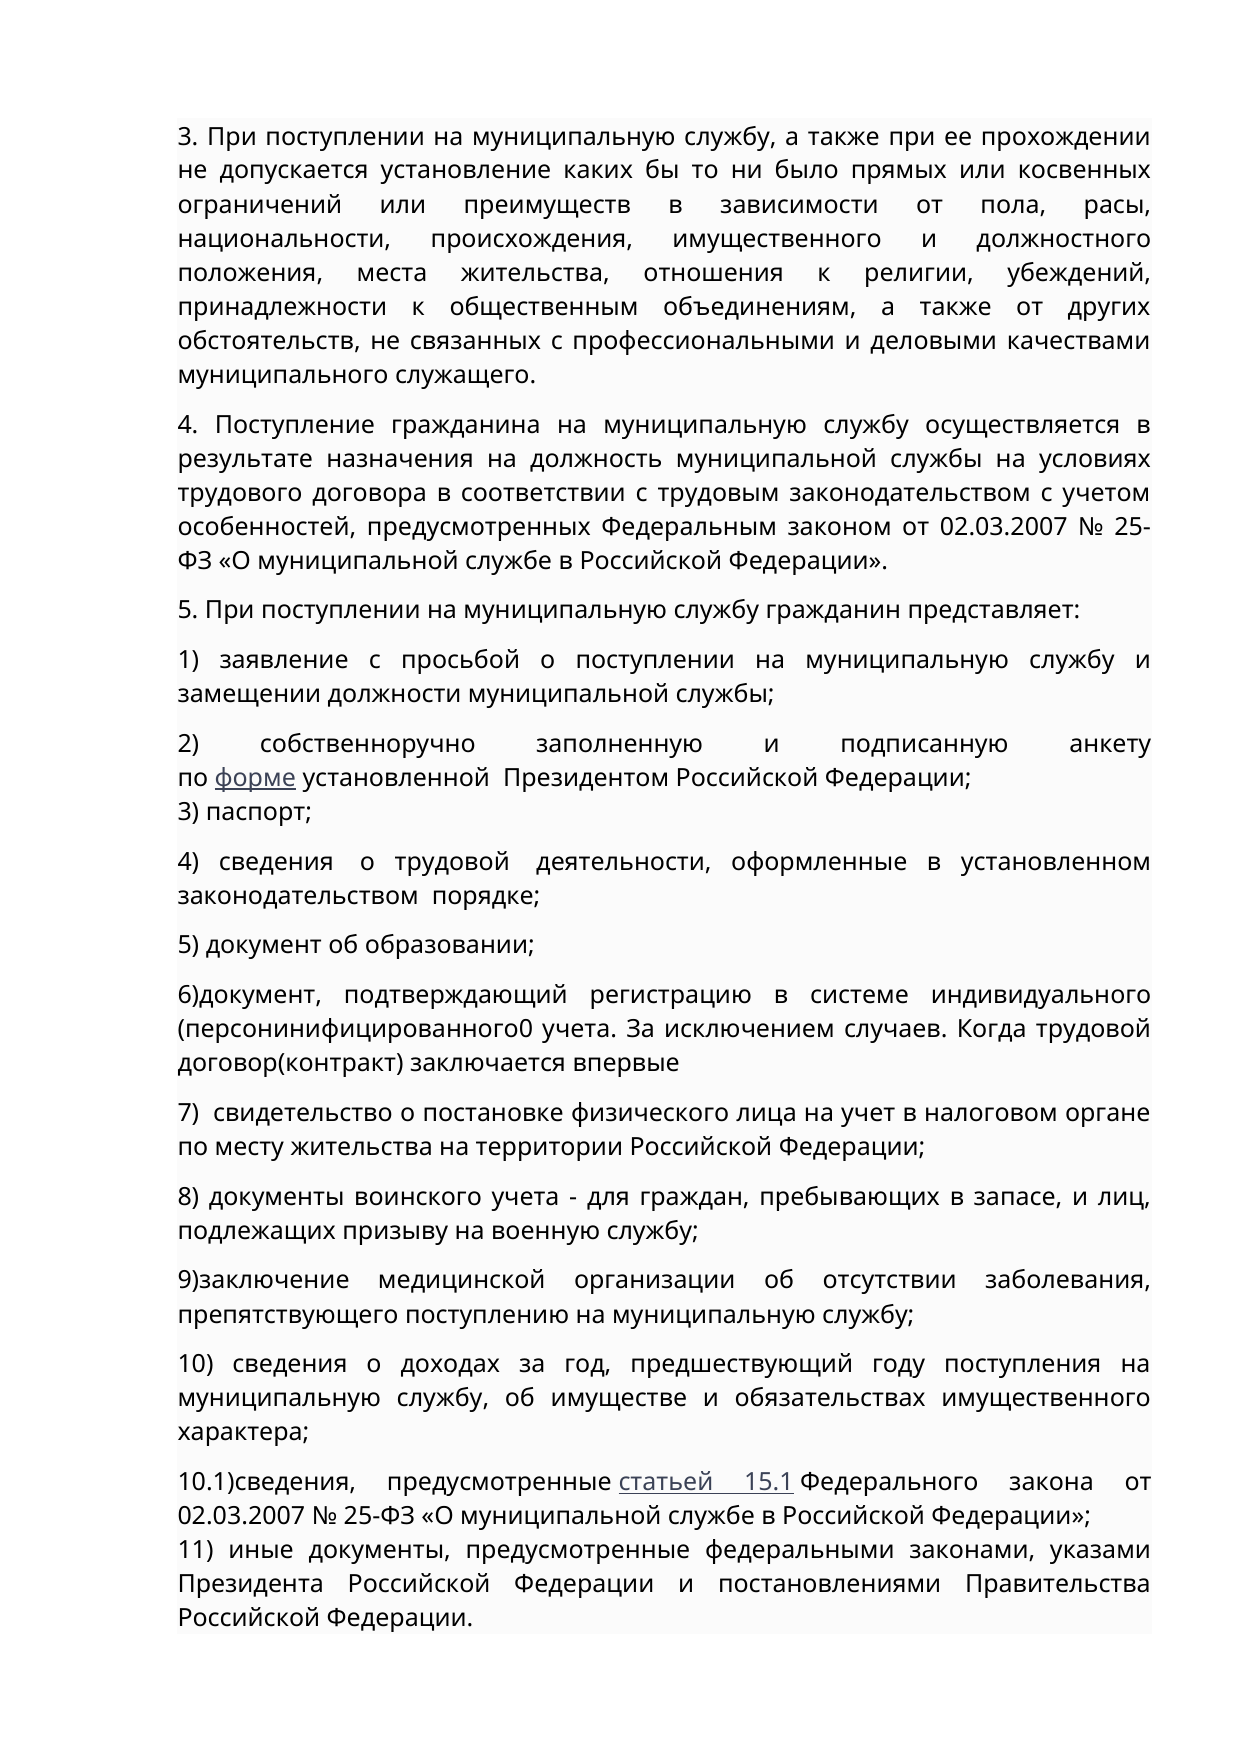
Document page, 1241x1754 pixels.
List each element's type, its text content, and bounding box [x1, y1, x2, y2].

text 10) сведения о доходах за год, предшествующий году поступления на муниципальную службу, об имуществе и обязательствах имущественного характера; [177, 1346, 1152, 1448]
text 1) заявление с просьбой о поступлении на муниципальную службу и замещении должности муниципальной службы; [177, 642, 1152, 710]
text 9)заключение медицинской организации об отсутствии заболевания, препятствующего поступлению на муниципальную службу; [177, 1262, 1152, 1330]
text 10.1)сведения, предусмотренные статьей 15.1 Федерального закона от 02.03.2007 № 25-ФЗ «О муниципальной службе в Российской Федерации»; [177, 1464, 1152, 1532]
text 5) документ об образовании; [177, 927, 1152, 961]
text 3. При поступлении на муниципальную службу, а также при ее прохождении не допускается установление каких бы то ни было прямых или косвенных ограничений или преимуществ в зависимости от пола, расы, национальности, происхождения, имущественного и должностного положения, места жительства, отношения к религии, убеждений, принадлежности к общественным объединениям, а также от других обстоятельств, не связанных с профессиональными и деловыми качествами муниципального служащего. [177, 118, 1152, 391]
text 11) иные документы, предусмотренные федеральными законами, указами Президента Российской Федерации и постановлениями Правительства Российской Федерации. [177, 1532, 1152, 1634]
text 2) собственноручно заполненную и подписанную анкету по форме установленной Президентом Российской Федерации; [177, 726, 1152, 794]
text 4. Поступление гражданина на муниципальную службу осуществляется в результате назначения на должность муниципальной службы на условиях трудового договора в соответствии с трудовым законодательством с учетом особенностей, предусмотренных Федеральным законом от 02.03.2007 № 25-ФЗ «О муниципальной службе в Российской Федерации». [177, 406, 1152, 577]
text 6)документ, подтверждающий регистрацию в системе индивидуального (персонинифицированного0 учета. За исключением случаев. Когда трудовой договор(контракт) заключается впервые [177, 977, 1152, 1079]
text 8) документы воинского учета - для граждан, пребывающих в запасе, и лиц, подлежащих призыву на военную службу; [177, 1178, 1152, 1247]
text 7) свидетельство о постановке физического лица на учет в налоговом органе по месту жительства на территории Российской Федерации; [177, 1095, 1152, 1163]
text 3) паспорт; [177, 794, 1152, 828]
text 5. При поступлении на муниципальную службу гражданин представляет: [177, 592, 1152, 626]
text 4) сведения о трудовой деятельности, оформленные в установленном законодательством порядке; [177, 843, 1152, 912]
